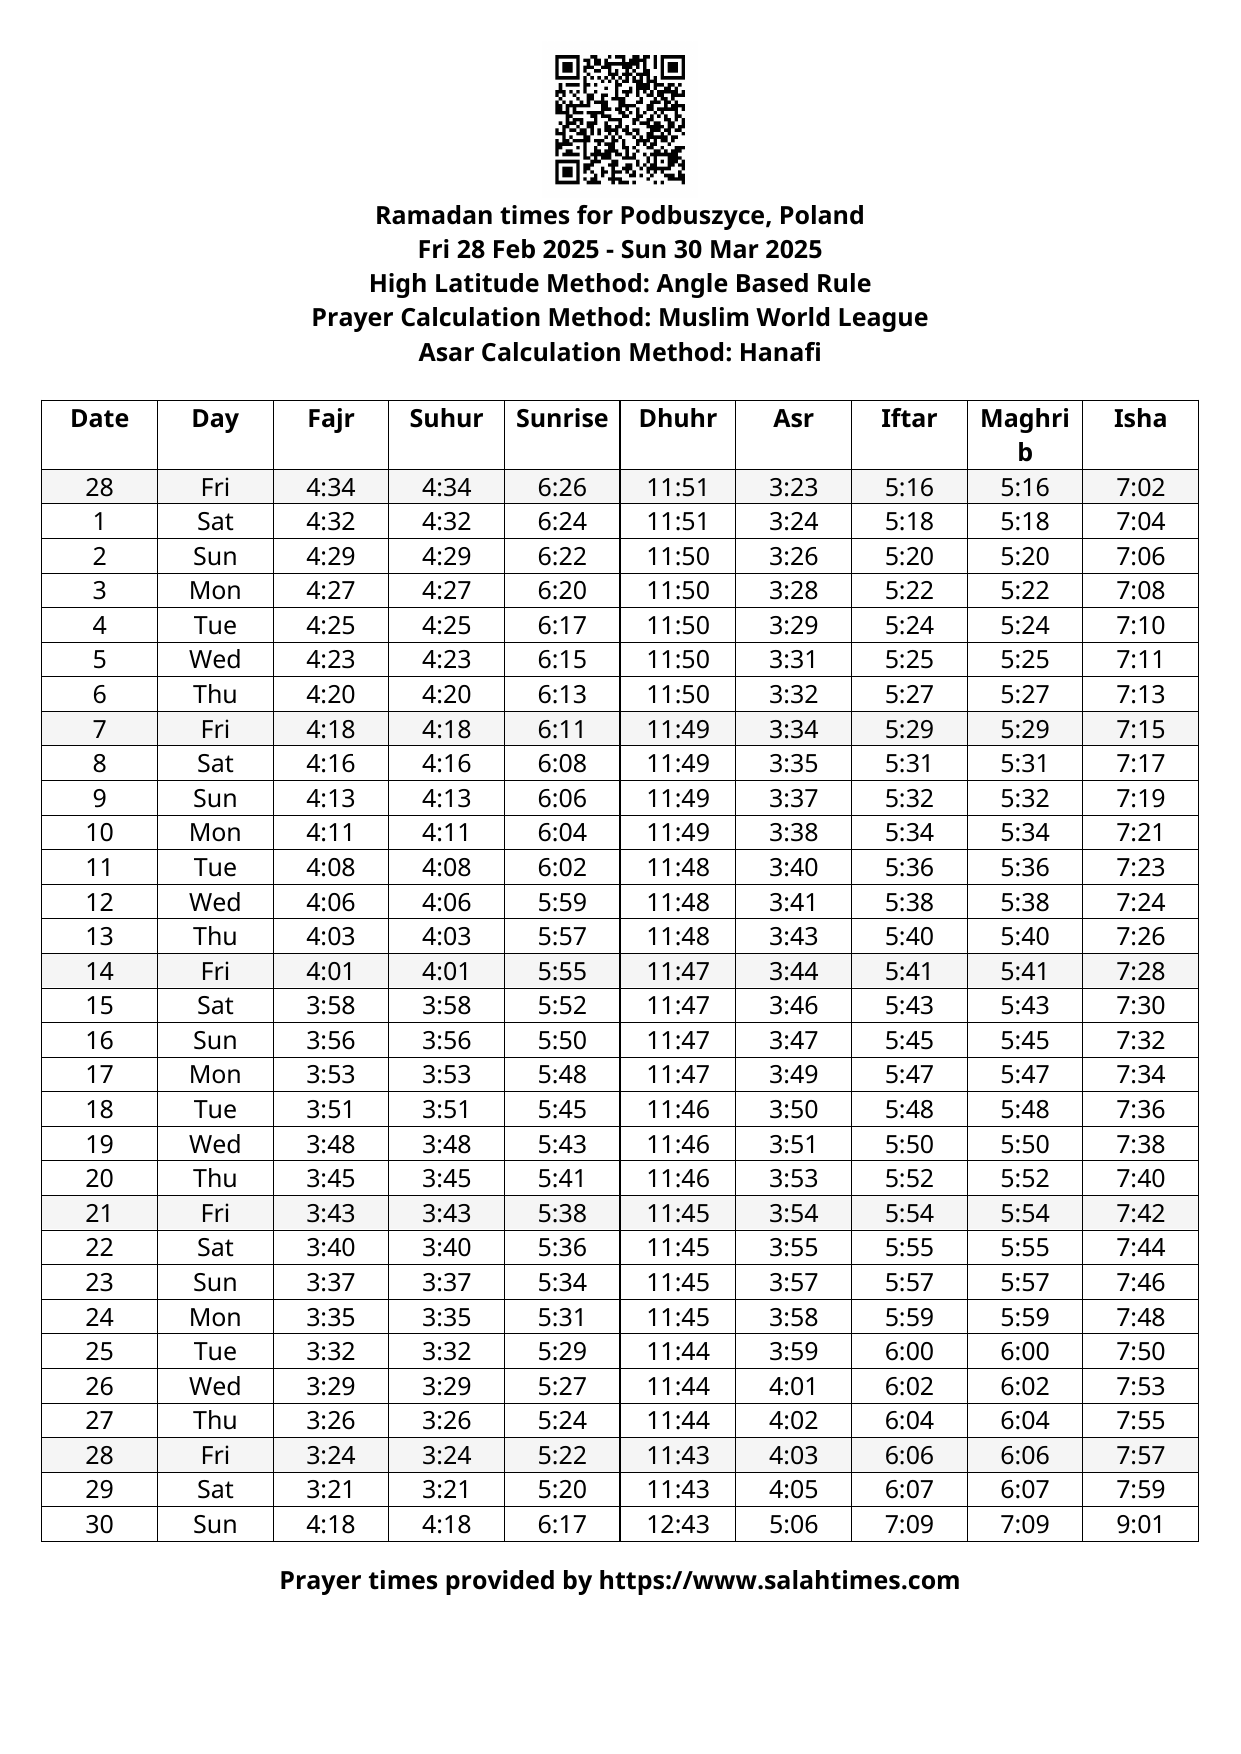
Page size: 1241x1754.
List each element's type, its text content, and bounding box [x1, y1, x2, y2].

table_cell 5:20 [968, 539, 1082, 572]
table_cell 5:43 [968, 989, 1082, 1022]
table_cell 4:13 [389, 781, 504, 814]
table_cell 3:35 [274, 1300, 388, 1333]
table_cell 5:18 [968, 504, 1082, 538]
table_header Day [158, 401, 273, 469]
table_cell 6:24 [505, 504, 619, 538]
table_cell 4:20 [389, 677, 504, 711]
table_cell 17 [42, 1058, 157, 1091]
table_cell 3:45 [274, 1161, 388, 1195]
table_cell 4:32 [274, 504, 388, 538]
table_cell 5:22 [852, 574, 967, 607]
table_cell 3:56 [389, 1023, 504, 1057]
text Fri 28 Feb 2025 - Sun 30 Mar 2025 [42, 232, 1198, 266]
table_cell 5:36 [505, 1231, 619, 1264]
table_cell 5:29 [505, 1334, 619, 1368]
table_cell 3:26 [274, 1404, 388, 1437]
table_cell 11:44 [621, 1334, 735, 1368]
table_cell 3:59 [736, 1334, 851, 1368]
table_cell 11:51 [621, 504, 735, 538]
table_cell 7:17 [1083, 746, 1198, 780]
table_cell 3:29 [389, 1369, 504, 1402]
table_cell 5:52 [968, 1161, 1082, 1195]
table_cell 4:18 [274, 712, 388, 745]
table_cell 7:44 [1083, 1231, 1198, 1264]
table_cell 5:31 [968, 746, 1082, 780]
table_cell Thu [158, 1161, 273, 1195]
table_cell 11 [42, 850, 157, 884]
table_cell 3:55 [736, 1231, 851, 1264]
table_cell 4:18 [389, 1507, 504, 1541]
table_cell 5:36 [968, 850, 1082, 884]
table_cell 3:46 [736, 989, 851, 1022]
table_cell 5:40 [852, 919, 967, 953]
table_header Iftar [852, 401, 967, 469]
table_cell 6:13 [505, 677, 619, 711]
table_cell 11:50 [621, 677, 735, 711]
table_cell 5:34 [968, 816, 1082, 849]
table_cell 3:40 [274, 1231, 388, 1264]
table_cell 3:47 [736, 1023, 851, 1057]
table_cell 5:47 [852, 1058, 967, 1091]
table_cell 12 [42, 885, 157, 918]
table_cell 5:50 [852, 1127, 967, 1160]
table_cell 11:49 [621, 816, 735, 849]
table_cell 19 [42, 1127, 157, 1160]
table_cell 4:34 [389, 470, 504, 503]
table_cell 7:42 [1083, 1196, 1198, 1229]
table_cell 7:48 [1083, 1300, 1198, 1333]
table_cell 5:32 [852, 781, 967, 814]
table_cell 5:45 [852, 1023, 967, 1057]
table_cell 5:52 [852, 1161, 967, 1195]
table_cell 3:51 [736, 1127, 851, 1160]
table_cell 4:01 [389, 954, 504, 987]
table_cell 11:50 [621, 608, 735, 642]
table_cell 5:22 [968, 574, 1082, 607]
table_cell 30 [42, 1507, 157, 1541]
table_cell 4:05 [736, 1473, 851, 1506]
table_cell 7:11 [1083, 643, 1198, 676]
table_cell 5:22 [505, 1438, 619, 1472]
table_cell 6:20 [505, 574, 619, 607]
table_cell 5:50 [968, 1127, 1082, 1160]
table_cell 11:47 [621, 954, 735, 987]
table_cell 7 [42, 712, 157, 745]
table_cell 6:08 [505, 746, 619, 780]
table_cell 3:50 [736, 1092, 851, 1126]
table_cell 6:15 [505, 643, 619, 676]
table_cell 5:25 [852, 643, 967, 676]
table_cell 5:47 [968, 1058, 1082, 1091]
table_cell 11:49 [621, 746, 735, 780]
table_cell Sat [158, 746, 273, 780]
table_cell 3:28 [736, 574, 851, 607]
table_cell 11:51 [621, 470, 735, 503]
table_cell 3:24 [736, 504, 851, 538]
table_cell 3:34 [736, 712, 851, 745]
table_cell Wed [158, 1127, 273, 1160]
picture [542, 41, 699, 198]
table_cell 6 [42, 677, 157, 711]
table_cell 3:24 [274, 1438, 388, 1472]
table_cell 15 [42, 989, 157, 1022]
table_cell 11:47 [621, 989, 735, 1022]
table_cell 5:20 [852, 539, 967, 572]
table_cell 6:17 [505, 1507, 619, 1541]
table_cell 27 [42, 1404, 157, 1437]
table_cell 5:24 [505, 1404, 619, 1437]
table_cell 23 [42, 1265, 157, 1299]
table_header Isha [1083, 401, 1198, 469]
table_cell 3:29 [274, 1369, 388, 1402]
table_cell 5:48 [505, 1058, 619, 1091]
table_cell Tue [158, 608, 273, 642]
table_header Fajr [274, 401, 388, 469]
table_cell 11:46 [621, 1161, 735, 1195]
table_cell 7:06 [1083, 539, 1198, 572]
table_cell 5:45 [505, 1092, 619, 1126]
table_cell 7:13 [1083, 677, 1198, 711]
table_cell 3:54 [736, 1196, 851, 1229]
table_cell 3:21 [389, 1473, 504, 1506]
table_header Date [42, 401, 157, 469]
table_cell 11:47 [621, 1023, 735, 1057]
table_cell 3:43 [736, 919, 851, 953]
table_cell 5:57 [505, 919, 619, 953]
table_cell 3:53 [736, 1161, 851, 1195]
table_cell 5:59 [852, 1300, 967, 1333]
table_cell 5:40 [968, 919, 1082, 953]
table_cell 3:37 [736, 781, 851, 814]
table_cell 7:50 [1083, 1334, 1198, 1368]
table_cell 28 [42, 1438, 157, 1472]
table_cell 4:03 [274, 919, 388, 953]
table_cell 6:00 [968, 1334, 1082, 1368]
table_header Maghrib [968, 401, 1082, 469]
table_cell 4:32 [389, 504, 504, 538]
table_cell 4:16 [274, 746, 388, 780]
table_cell Sat [158, 989, 273, 1022]
table_cell 4:25 [389, 608, 504, 642]
table_cell 3:21 [274, 1473, 388, 1506]
table_cell 5:38 [852, 885, 967, 918]
table_cell 11:47 [621, 1058, 735, 1091]
table_cell 5:55 [505, 954, 619, 987]
table_cell Wed [158, 643, 273, 676]
table_cell Sat [158, 1473, 273, 1506]
table_cell 7:34 [1083, 1058, 1198, 1091]
table_cell 26 [42, 1369, 157, 1402]
table_cell 5:54 [968, 1196, 1082, 1229]
table_cell 24 [42, 1300, 157, 1333]
table_cell 4:03 [736, 1438, 851, 1472]
table_cell Sun [158, 1023, 273, 1057]
table_cell 5:27 [852, 677, 967, 711]
table_cell 5:43 [505, 1127, 619, 1160]
table_cell Thu [158, 919, 273, 953]
table_cell 14 [42, 954, 157, 987]
table_cell 4:23 [389, 643, 504, 676]
table_cell 5:31 [852, 746, 967, 780]
table_cell 5:18 [852, 504, 967, 538]
table_cell 16 [42, 1023, 157, 1057]
text High Latitude Method: Angle Based Rule [42, 266, 1198, 300]
table_cell 7:46 [1083, 1265, 1198, 1299]
table_cell 3:29 [736, 608, 851, 642]
table_cell Tue [158, 850, 273, 884]
table_cell 4:29 [274, 539, 388, 572]
table_cell 12:43 [621, 1507, 735, 1541]
table_cell 3:24 [389, 1438, 504, 1472]
table_cell 3:37 [389, 1265, 504, 1299]
table_cell 7:04 [1083, 504, 1198, 538]
table_cell 20 [42, 1161, 157, 1195]
table_cell Mon [158, 1058, 273, 1091]
table_cell 3:35 [389, 1300, 504, 1333]
table_cell Sun [158, 539, 273, 572]
table_cell 3:26 [736, 539, 851, 572]
table_cell Wed [158, 1369, 273, 1402]
table_cell 5:27 [968, 677, 1082, 711]
table_cell 21 [42, 1196, 157, 1229]
table_cell 29 [42, 1473, 157, 1506]
table_cell 7:23 [1083, 850, 1198, 884]
table_cell 6:17 [505, 608, 619, 642]
table_cell 7:15 [1083, 712, 1198, 745]
table_cell 6:04 [852, 1404, 967, 1437]
table_cell 3:44 [736, 954, 851, 987]
table_cell Fri [158, 1438, 273, 1472]
table_cell 5:59 [968, 1300, 1082, 1333]
table_cell 3:32 [274, 1334, 388, 1368]
table_cell 8 [42, 746, 157, 780]
table_cell 7:53 [1083, 1369, 1198, 1402]
table_cell 4:18 [389, 712, 504, 745]
table_cell 3:53 [274, 1058, 388, 1091]
table_cell 11:46 [621, 1127, 735, 1160]
table_cell 3:32 [389, 1334, 504, 1368]
table_cell 5:55 [852, 1231, 967, 1264]
table_cell 3:51 [274, 1092, 388, 1126]
table_cell 4:06 [389, 885, 504, 918]
table_header Asr [736, 401, 851, 469]
table_cell Sat [158, 1231, 273, 1264]
table_cell 5:55 [968, 1231, 1082, 1264]
table_cell 4:34 [274, 470, 388, 503]
table_cell 7:02 [1083, 470, 1198, 503]
table_cell 7:40 [1083, 1161, 1198, 1195]
table_cell 3:41 [736, 885, 851, 918]
table_cell Tue [158, 1334, 273, 1368]
table_cell 3:40 [389, 1231, 504, 1264]
table_cell 10 [42, 816, 157, 849]
table_cell 5:52 [505, 989, 619, 1022]
table_cell 4:20 [274, 677, 388, 711]
table_cell 7:26 [1083, 919, 1198, 953]
table_cell 4:18 [274, 1507, 388, 1541]
table_cell 4:01 [736, 1369, 851, 1402]
table_cell 7:36 [1083, 1092, 1198, 1126]
table_cell 11:48 [621, 919, 735, 953]
table_cell 7:55 [1083, 1404, 1198, 1437]
table_cell 4:27 [274, 574, 388, 607]
table_cell Sat [158, 504, 273, 538]
table_cell 11:46 [621, 1092, 735, 1126]
text Prayer Calculation Method: Muslim World League [42, 300, 1198, 334]
table_cell 4:16 [389, 746, 504, 780]
table_cell 4:29 [389, 539, 504, 572]
text Prayer times provided by https://www.salahtimes.com [42, 1563, 1198, 1597]
table_cell 3:43 [389, 1196, 504, 1229]
table_cell 6:07 [968, 1473, 1082, 1506]
table_cell 3:35 [736, 746, 851, 780]
table_cell Fri [158, 470, 273, 503]
table_cell 11:44 [621, 1404, 735, 1437]
table_cell 1 [42, 504, 157, 538]
table_cell 7:24 [1083, 885, 1198, 918]
table_cell 5:38 [968, 885, 1082, 918]
table_cell 5:38 [505, 1196, 619, 1229]
table_cell 11:48 [621, 850, 735, 884]
table_cell 5:32 [968, 781, 1082, 814]
table_cell 6:06 [968, 1438, 1082, 1472]
table_cell 5:48 [968, 1092, 1082, 1126]
table_cell 13 [42, 919, 157, 953]
table_cell 28 [42, 470, 157, 503]
table_cell Tue [158, 1092, 273, 1126]
table_cell 3:58 [274, 989, 388, 1022]
table_cell 3:57 [736, 1265, 851, 1299]
table_cell 6:04 [968, 1404, 1082, 1437]
table_cell 5:24 [852, 608, 967, 642]
table_cell 5:54 [852, 1196, 967, 1229]
table_cell 11:48 [621, 885, 735, 918]
table_cell 4:27 [389, 574, 504, 607]
table_cell 5:29 [968, 712, 1082, 745]
table_cell 7:19 [1083, 781, 1198, 814]
table_cell 5 [42, 643, 157, 676]
table_cell 6:26 [505, 470, 619, 503]
table_cell 22 [42, 1231, 157, 1264]
table_header Suhur [389, 401, 504, 469]
table_cell 7:59 [1083, 1473, 1198, 1506]
table_cell 4:03 [389, 919, 504, 953]
table_cell 11:44 [621, 1369, 735, 1402]
table_cell 4:23 [274, 643, 388, 676]
table_cell Fri [158, 954, 273, 987]
table_cell 5:41 [505, 1161, 619, 1195]
table_cell 6:04 [505, 816, 619, 849]
table_cell Fri [158, 712, 273, 745]
table_cell 5:41 [968, 954, 1082, 987]
table_cell 5:24 [968, 608, 1082, 642]
table_cell 3:53 [389, 1058, 504, 1091]
table_cell Wed [158, 885, 273, 918]
table_cell 3:49 [736, 1058, 851, 1091]
table_cell Mon [158, 574, 273, 607]
table_cell 3 [42, 574, 157, 607]
table_cell 3:58 [389, 989, 504, 1022]
table_cell 4:08 [274, 850, 388, 884]
table_cell 7:21 [1083, 816, 1198, 849]
table_cell 4:08 [389, 850, 504, 884]
table_cell 6:22 [505, 539, 619, 572]
table_header Sunrise [505, 401, 619, 469]
table_cell 3:48 [389, 1127, 504, 1160]
table_cell 7:10 [1083, 608, 1198, 642]
table_cell 3:51 [389, 1092, 504, 1126]
table_cell 5:20 [505, 1473, 619, 1506]
table_cell 7:30 [1083, 989, 1198, 1022]
table_cell 11:45 [621, 1196, 735, 1229]
table_cell 9:01 [1083, 1507, 1198, 1541]
table_cell 7:08 [1083, 574, 1198, 607]
table_cell Mon [158, 1300, 273, 1333]
table_cell 11:50 [621, 574, 735, 607]
table_cell 3:32 [736, 677, 851, 711]
table_cell 11:50 [621, 643, 735, 676]
table_cell 5:31 [505, 1300, 619, 1333]
table_cell 3:40 [736, 850, 851, 884]
table_cell 6:06 [852, 1438, 967, 1472]
table_cell 7:09 [852, 1507, 967, 1541]
table_cell 3:58 [736, 1300, 851, 1333]
table_cell 5:16 [968, 470, 1082, 503]
table_cell 5:25 [968, 643, 1082, 676]
table_cell 11:49 [621, 781, 735, 814]
table_cell Sun [158, 1507, 273, 1541]
table_cell 11:43 [621, 1473, 735, 1506]
table_cell 3:23 [736, 470, 851, 503]
text Asar Calculation Method: Hanafi [42, 334, 1198, 368]
text Ramadan times for Podbuszyce, Poland [42, 198, 1198, 232]
table_cell 5:34 [852, 816, 967, 849]
table_cell 6:07 [852, 1473, 967, 1506]
table_cell 4 [42, 608, 157, 642]
table_cell 4:25 [274, 608, 388, 642]
table_cell Thu [158, 1404, 273, 1437]
table_cell 3:56 [274, 1023, 388, 1057]
table_cell 18 [42, 1092, 157, 1126]
table_cell 6:00 [852, 1334, 967, 1368]
table_cell 2 [42, 539, 157, 572]
table_cell 11:45 [621, 1265, 735, 1299]
table_cell 6:02 [968, 1369, 1082, 1402]
table_cell 6:02 [505, 850, 619, 884]
table_cell 7:28 [1083, 954, 1198, 987]
table_cell 3:31 [736, 643, 851, 676]
table_cell 7:32 [1083, 1023, 1198, 1057]
table_cell 11:49 [621, 712, 735, 745]
table_cell 4:11 [389, 816, 504, 849]
table_cell 3:26 [389, 1404, 504, 1437]
table_cell 5:27 [505, 1369, 619, 1402]
table_cell 5:43 [852, 989, 967, 1022]
table_cell 5:57 [852, 1265, 967, 1299]
table_cell 4:06 [274, 885, 388, 918]
table_cell 5:06 [736, 1507, 851, 1541]
table_cell 5:50 [505, 1023, 619, 1057]
table_cell Thu [158, 677, 273, 711]
table_cell 11:50 [621, 539, 735, 572]
table_cell 3:38 [736, 816, 851, 849]
table_cell 25 [42, 1334, 157, 1368]
table_cell 7:09 [968, 1507, 1082, 1541]
table_cell 4:13 [274, 781, 388, 814]
table_cell 4:02 [736, 1404, 851, 1437]
table_cell Sun [158, 781, 273, 814]
table_cell 6:06 [505, 781, 619, 814]
table_cell 5:59 [505, 885, 619, 918]
table_cell 3:48 [274, 1127, 388, 1160]
table_cell 3:37 [274, 1265, 388, 1299]
table_cell 5:45 [968, 1023, 1082, 1057]
table_cell 4:01 [274, 954, 388, 987]
table_cell 3:43 [274, 1196, 388, 1229]
table_cell 5:34 [505, 1265, 619, 1299]
table_cell 11:45 [621, 1300, 735, 1333]
table_cell 5:16 [852, 470, 967, 503]
table_cell 7:38 [1083, 1127, 1198, 1160]
table_cell 7:57 [1083, 1438, 1198, 1472]
table_cell 5:48 [852, 1092, 967, 1126]
table_cell 5:29 [852, 712, 967, 745]
table_cell 5:57 [968, 1265, 1082, 1299]
table_header Dhuhr [621, 401, 735, 469]
table_cell 11:45 [621, 1231, 735, 1264]
table_cell Mon [158, 816, 273, 849]
table_cell 5:41 [852, 954, 967, 987]
table_cell 5:36 [852, 850, 967, 884]
table_cell 9 [42, 781, 157, 814]
table_cell 11:43 [621, 1438, 735, 1472]
table_cell 3:45 [389, 1161, 504, 1195]
table_cell Sun [158, 1265, 273, 1299]
table_cell Fri [158, 1196, 273, 1229]
table_cell 6:11 [505, 712, 619, 745]
table_cell 4:11 [274, 816, 388, 849]
table_cell 6:02 [852, 1369, 967, 1402]
